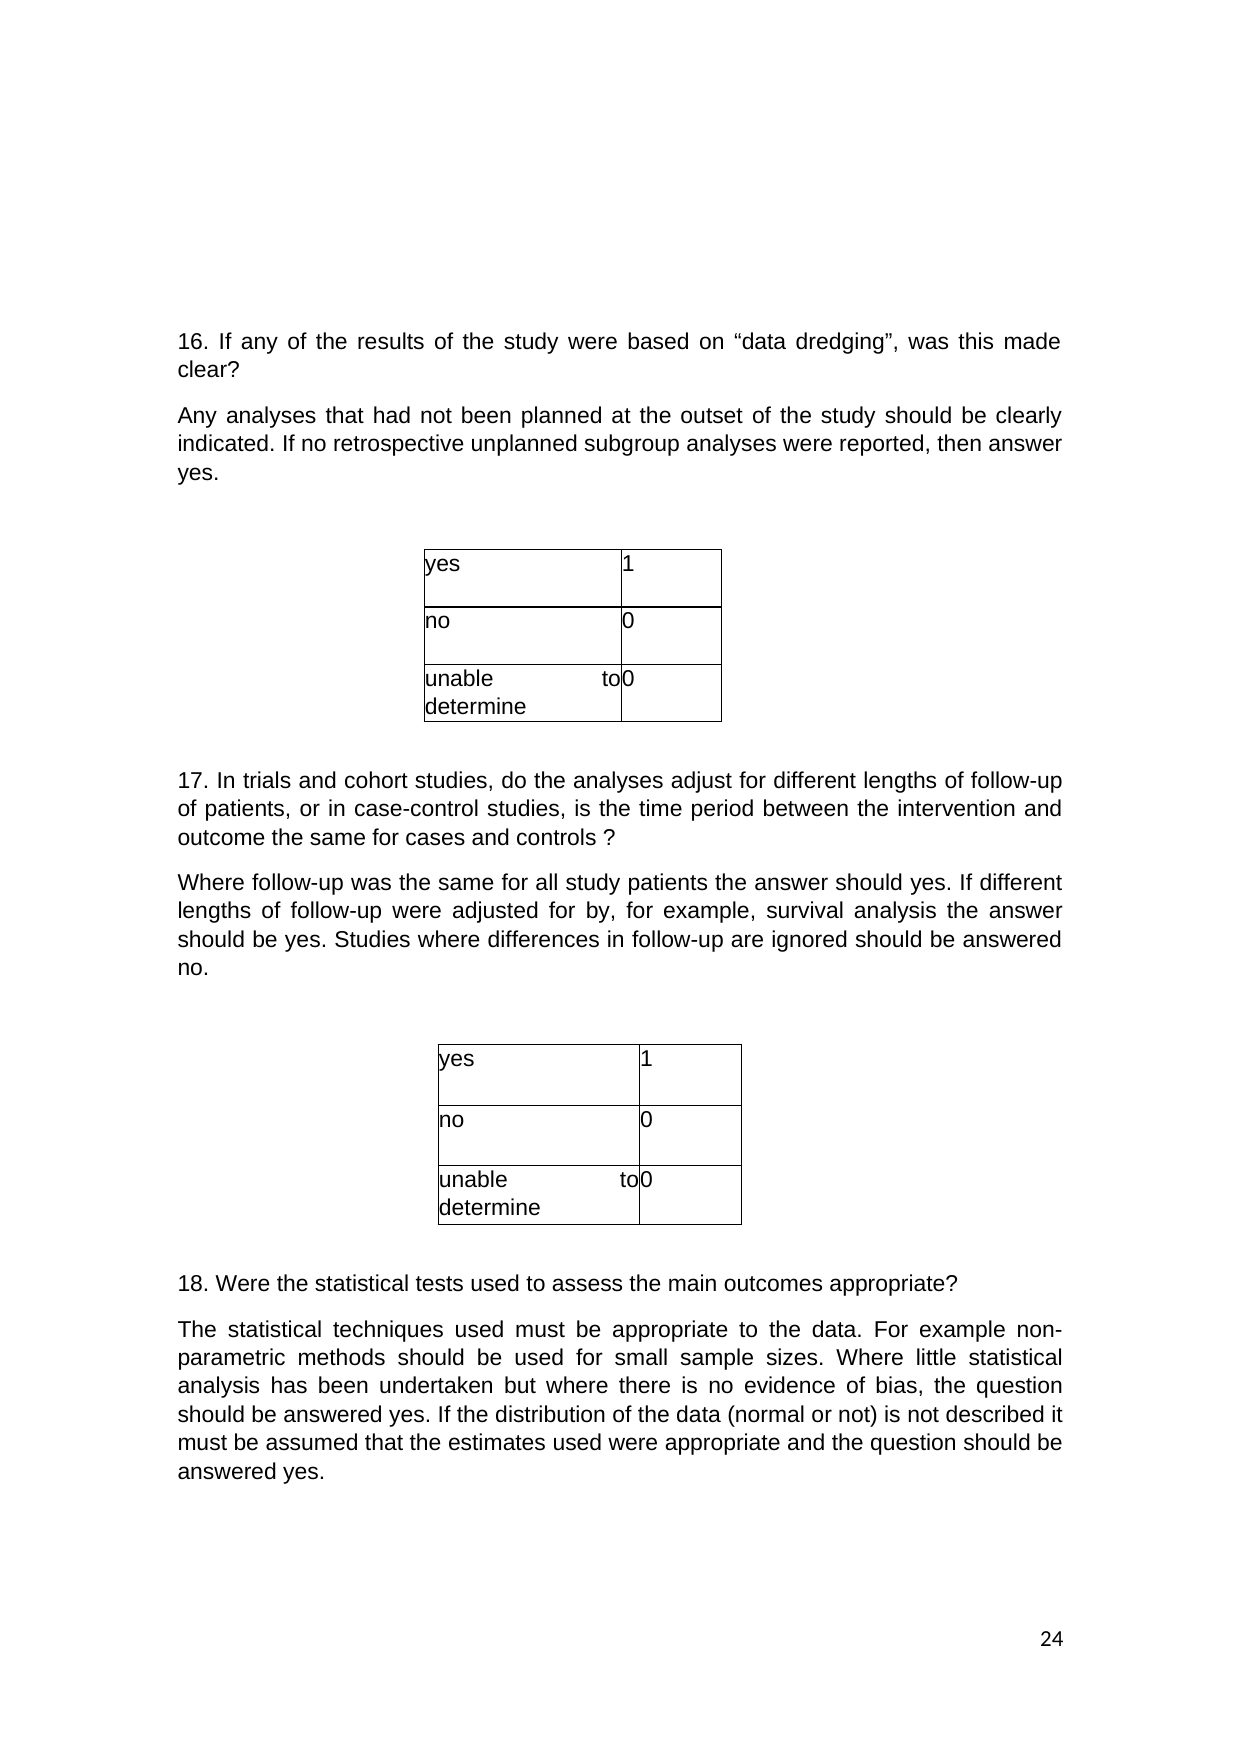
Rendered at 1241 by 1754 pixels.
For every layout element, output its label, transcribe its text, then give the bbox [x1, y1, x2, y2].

table_header 1 [622, 550, 721, 606]
table_header yes [425, 550, 621, 606]
table_cell 0 [640, 1106, 741, 1164]
text The statistical techniques used must be appropriate to the data. For example non- parametric methods should be used for small sample sizes. Where little statistical analysis has been undertaken but where there is no evidence of bias, the question should be answered yes. If the distribution of the data (normal or not) is not described it must be assumed that the estimates used were appropriate and the question should be answered yes. [177, 1316, 1063, 1484]
text 18. Were the statistical tests used to assess the main outcomes appropriate? [177, 1270, 1063, 1297]
table_header yes [439, 1045, 639, 1105]
text 17. In trials and cohort studies, do the analyses adjust for different lengths of follow-up of patients, or in case-control studies, is the time period between the intervention and outcome the same for cases and controls ? [177, 767, 1063, 850]
text 16. If any of the results of the study were based on “data dredging”, was this made clear? [177, 328, 1063, 383]
table_cell 0 [640, 1166, 741, 1224]
table_cell 0 [622, 608, 721, 663]
table_cell no [439, 1106, 639, 1164]
table_cell 0 [622, 665, 721, 721]
table_cell no [425, 608, 621, 663]
text Any analyses that had not been planned at the outset of the study should be clearly indicated. If no retrospective unplanned subgroup analyses were reported, then answer yes. [177, 402, 1063, 485]
table_header 1 [640, 1045, 741, 1105]
table_cell unable to determine [439, 1166, 639, 1224]
text Where follow-up was the same for all study patients the answer should yes. If different lengths of follow-up were adjusted for by, for example, survival analysis the answer should be yes. Studies where differences in follow-up are ignored should be answered no. [177, 869, 1063, 980]
table_cell unable to determine [425, 665, 621, 721]
